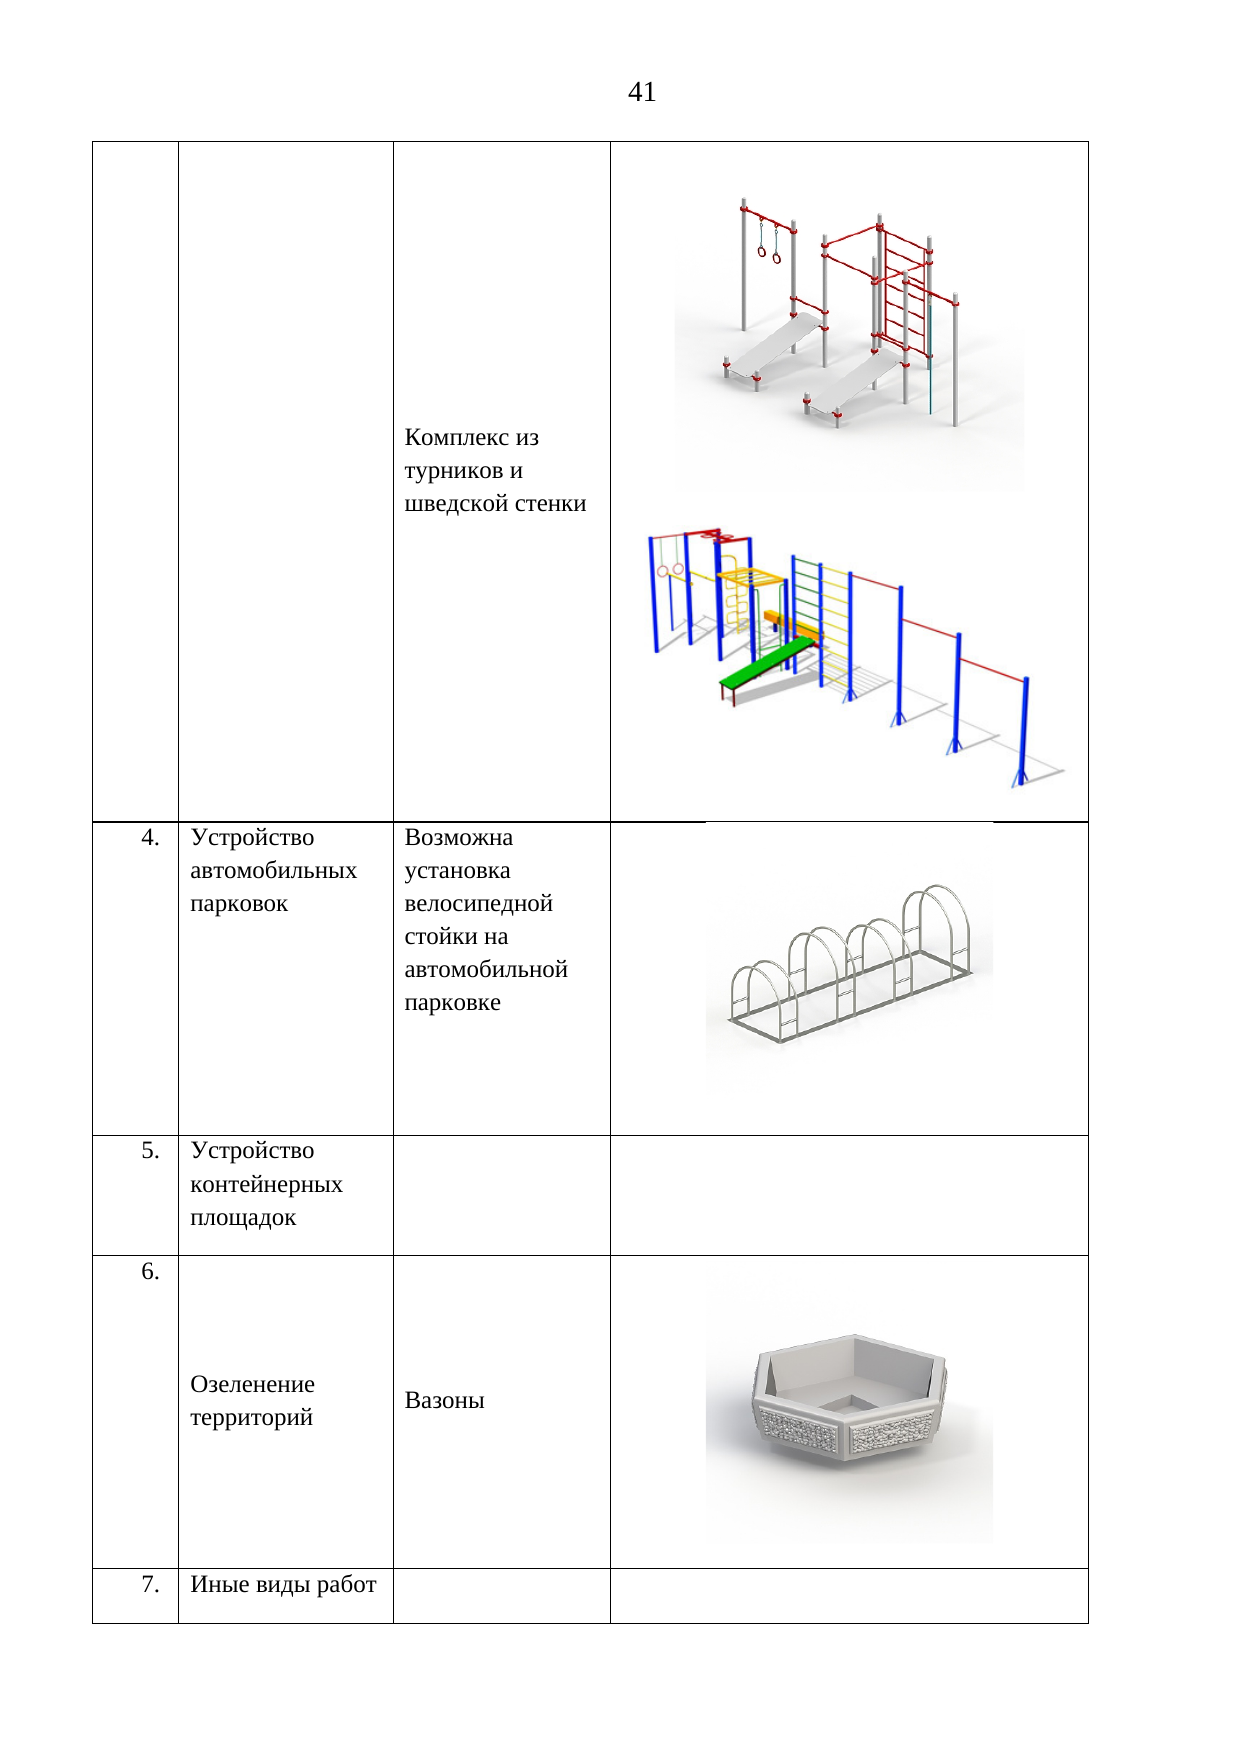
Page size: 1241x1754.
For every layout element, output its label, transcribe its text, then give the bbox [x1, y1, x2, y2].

table_cell [611, 142, 1088, 821]
table_cell [93, 1136, 178, 1255]
table_cell Озеленение территорий [179, 1256, 393, 1568]
table_cell [611, 1569, 1088, 1623]
table_cell Иные виды работ [179, 1569, 393, 1623]
table_cell [93, 1256, 178, 1568]
table_cell Комплекс из турников и шведской стенки [394, 142, 610, 821]
table_cell Возможна установка велосипедной стойки на автомобильной парковке [394, 823, 610, 1134]
table_cell [394, 1569, 610, 1623]
table_cell [394, 1136, 610, 1255]
picture [705, 1256, 994, 1544]
table_cell [93, 1569, 178, 1623]
picture [674, 142, 1025, 492]
table_cell [93, 823, 178, 1134]
table_cell Устройство автомобильных парковок [179, 823, 393, 1134]
table_cell [611, 1136, 1088, 1255]
table_cell [93, 142, 178, 821]
table_cell Устройство контейнерных площадок [179, 1136, 393, 1255]
table_cell Вазоны [394, 1256, 610, 1568]
table_cell [611, 1256, 1088, 1568]
table_cell [611, 823, 1088, 1134]
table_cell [179, 142, 393, 821]
picture [705, 822, 994, 1110]
picture [626, 517, 1073, 797]
